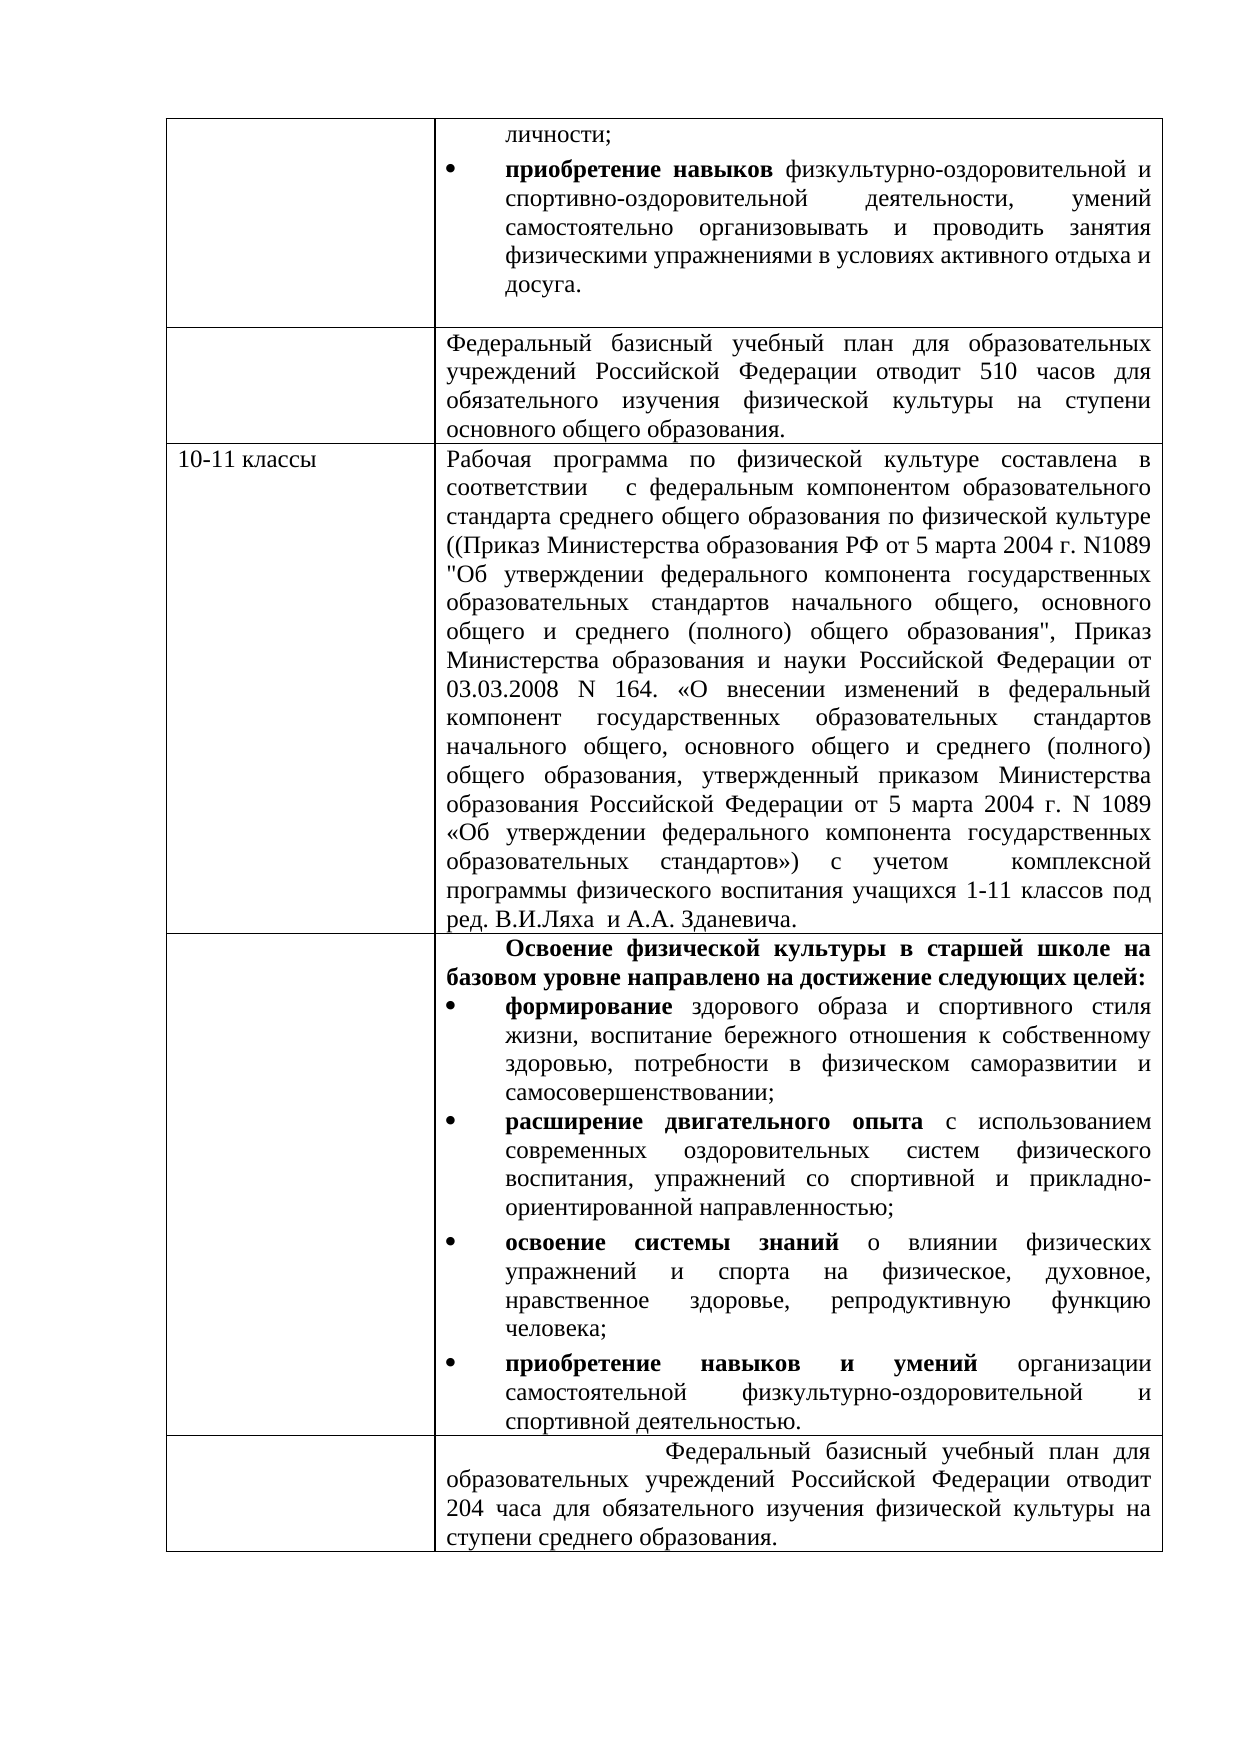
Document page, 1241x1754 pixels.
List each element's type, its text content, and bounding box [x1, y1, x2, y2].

table_cell [167, 328, 434, 443]
table_cell [167, 1436, 434, 1551]
table_cell 10-11 классы [167, 444, 434, 932]
table_cell [167, 934, 434, 1435]
table_cell Федеральный базисный учебный план для образовательных учреждений Российской Федерации отводит 204 часа для обязательного изучения физической культуры на ступени среднего образования. [436, 1436, 1162, 1551]
table_cell [167, 119, 434, 327]
table_cell Освоение физической культуры в старшей школе на базовом уровне направлено на достижение следующих целей: формирование здорового образа и спортивного стиля жизни, воспитание бережного отношения к собственному здоровью, потребности в физическом саморазвитии и самосовершенствовании; расширение двигательного опыта с использованием современных оздоровительных систем физического воспитания, упражнений со спортивной и прикладно-ориентированной направленностью; освоение системы знаний о влиянии физических упражнений и спорта на физическое, духовное, нравственное здоровье, репродуктивную функцию человека; приобретение навыков и умений организации самостоятельной физкультурно-оздоровительной и спортивной деятельностью. [436, 934, 1162, 1435]
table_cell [436, 119, 1162, 327]
table_cell Рабочая программа по физической культуре составлена в соответствии с федеральным компонентом образовательного стандарта среднего общего образования по физической культуре ((Приказ Министерства образования РФ от 5 марта 2004 г. N1089 "Об утверждении федерального компонента государственных образовательных стандартов начального общего, основного общего и среднего (полного) общего образования", Приказ Министерства образования и науки Российской Федерации от 03.03.2008 N 164. «О внесении изменений в федеральный компонент государственных образовательных стандартов начального общего, основного общего и среднего (полного) общего образования, утвержденный приказом Министерства образования Российской Федерации от 5 марта . N 1089 «Об утверждении федерального компонента государственных образовательных стандартов») с учетом комплексной программы физического воспитания учащихся 1-11 классов под ред. В.И.Ляха и А.А. Зданевича. [436, 444, 1162, 932]
table_cell Федеральный базисный учебный план для образовательных учреждений Российской Федерации отводит 510 часов для обязательного изучения физической культуры на ступени основного общего образования. [436, 328, 1162, 443]
